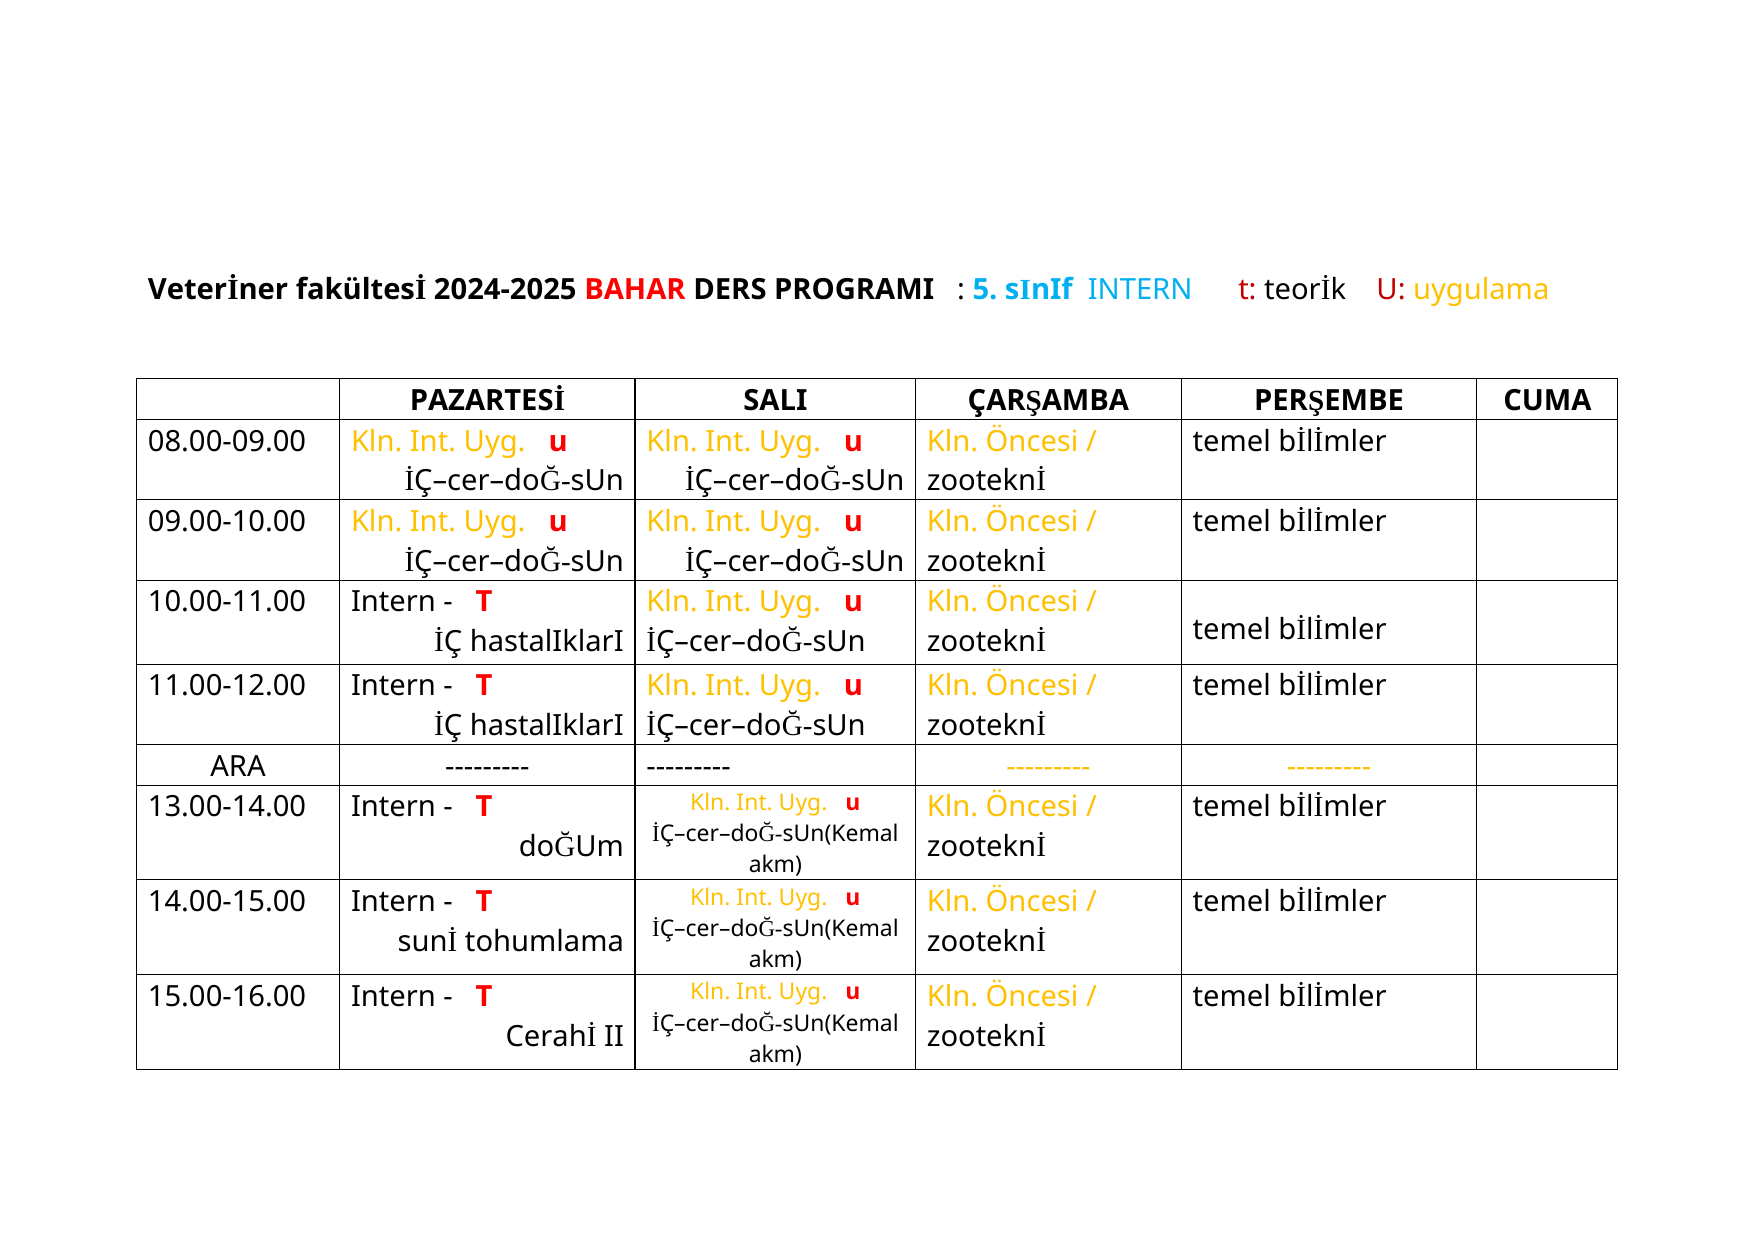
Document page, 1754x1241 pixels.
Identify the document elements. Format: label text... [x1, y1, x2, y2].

table_cell temel bİlİmler [1182, 500, 1476, 579]
table_header CUMA [1477, 379, 1617, 419]
table_cell 11.00-12.00 [137, 665, 339, 744]
table_cell Kln. Int. Uyg. u İÇ–cer–doĞ-sUn [636, 420, 915, 499]
table_cell [1477, 420, 1617, 499]
table_cell Intern - T İÇ hastalIklarI [340, 665, 634, 744]
table_cell 14.00-15.00 [137, 880, 339, 974]
text Veterİner fakültesİ 2024-2025 BAHAR DERS PROGRAMI : 5. sInIf INTERN t: teorİk U: uygulama [148, 269, 1606, 308]
table_cell 08.00-09.00 [137, 420, 339, 499]
table_cell 09.00-10.00 [137, 500, 339, 579]
table_cell 15.00-16.00 [137, 975, 339, 1069]
table_cell [1477, 500, 1617, 579]
table_cell 10.00-11.00 [137, 581, 339, 663]
table_header SALI [636, 379, 915, 419]
table_cell [1477, 975, 1617, 1069]
table_cell ARA [137, 745, 339, 784]
table_cell --------- [636, 745, 915, 784]
table_cell Kln. Öncesi / zooteknİ [916, 500, 1181, 579]
table_cell temel bİlİmler [1182, 880, 1476, 974]
table_cell Kln. Öncesi / zooteknİ [916, 665, 1181, 744]
table_cell temel bİlİmler [1182, 420, 1476, 499]
table_cell temel bİlİmler [1182, 665, 1476, 744]
table_header PERŞEMBE [1182, 379, 1476, 419]
table_header PAZARTESİ [340, 379, 634, 419]
table_cell temel bİlİmler [1182, 581, 1476, 663]
table_cell --------- [916, 745, 1181, 784]
table_cell [1477, 880, 1617, 974]
table_header [137, 379, 339, 419]
table_cell Kln. Öncesi / zooteknİ [916, 420, 1181, 499]
table_cell Intern - T doĞUm [340, 786, 634, 879]
table_cell temel bİlİmler [1182, 975, 1476, 1069]
table_cell [1477, 786, 1617, 879]
table_cell Kln. Int. Uyg. u İÇ–cer–doĞ-sUn [636, 581, 915, 663]
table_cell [340, 975, 634, 1069]
table_cell Kln. Öncesi / zooteknİ [916, 880, 1181, 974]
table_cell --------- [340, 745, 634, 784]
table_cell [636, 880, 915, 974]
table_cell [636, 975, 915, 1069]
table_header ÇARŞAMBA [916, 379, 1181, 419]
table_cell [1477, 581, 1617, 663]
table_cell Kln. Int. Uyg. u İÇ–cer–doĞ-sUn [636, 500, 915, 579]
table_cell Kln. Int. Uyg. u İÇ–cer–doĞ-sUn [636, 665, 915, 744]
table_cell [1477, 665, 1617, 744]
table_cell Intern - T sunİ tohumlama [340, 880, 634, 974]
table_cell Kln. Öncesi / zooteknİ [916, 975, 1181, 1069]
table_cell 13.00-14.00 [137, 786, 339, 879]
table_cell Kln. Öncesi / zooteknİ [916, 581, 1181, 663]
table_cell Intern - T İÇ hastalIklarI [340, 581, 634, 663]
table_cell temel bİlİmler [1182, 786, 1476, 879]
table_cell Kln. Int. Uyg. u İÇ–cer–doĞ-sUn(Kemal akm) [636, 786, 915, 879]
table_cell Kln. Öncesi / zooteknİ [916, 786, 1181, 879]
table_cell [1477, 745, 1617, 784]
table_cell --------- [1182, 745, 1476, 784]
table_cell Kln. Int. Uyg. u İÇ–cer–doĞ-sUn [340, 420, 634, 499]
table_cell Kln. Int. Uyg. u İÇ–cer–doĞ-sUn [340, 500, 634, 579]
